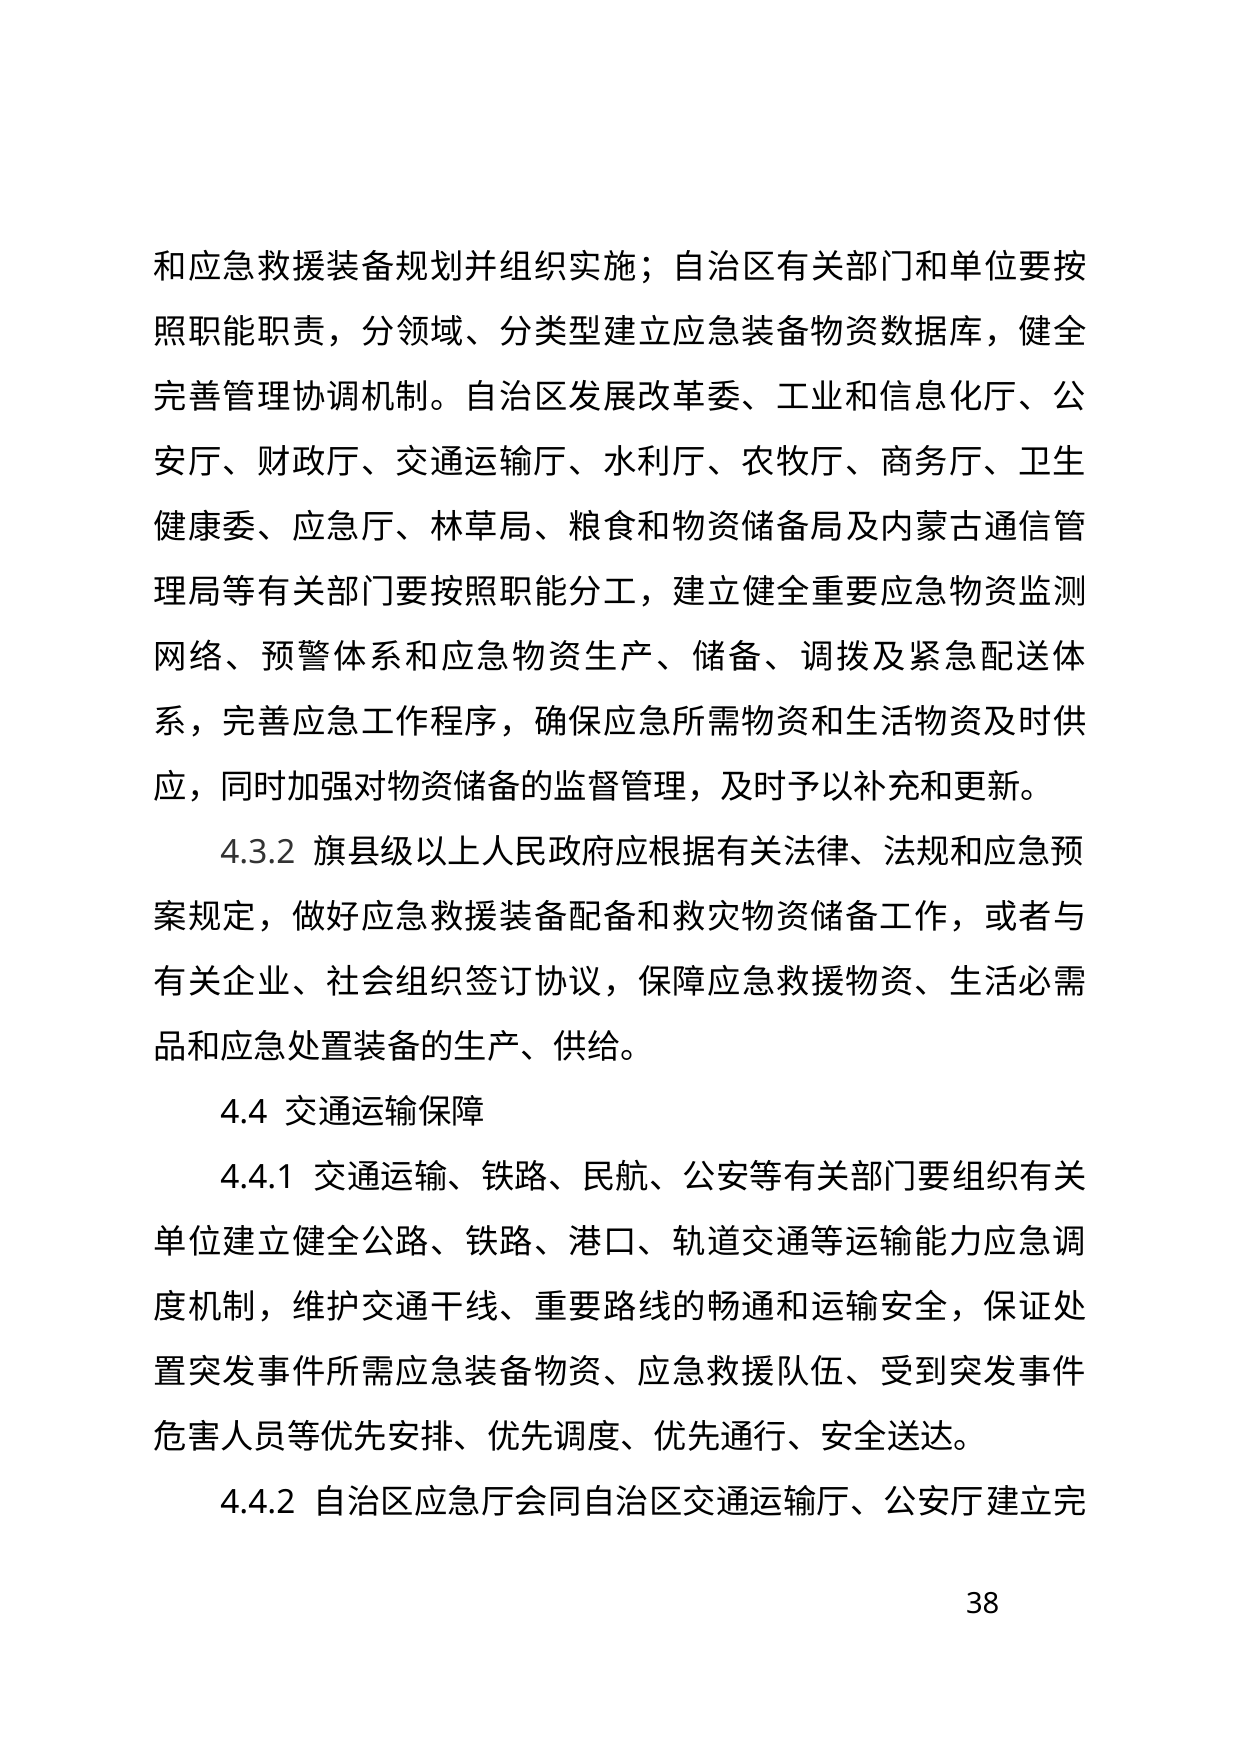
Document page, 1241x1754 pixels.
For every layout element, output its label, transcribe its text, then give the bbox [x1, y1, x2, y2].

text 4.4.1 交通运输、铁路、民航、公安等有关部门要组织有关单位建立健全公路、铁路、港口、轨道交通等运输能力应急调度机制，维护交通干线、重要路线的畅通和运输安全，保证处置突发事件所需应急装备物资、应急救援队伍、受到突发事件危害人员等优先安排、优先调度、优先通行、安全送达。 [153, 1141, 1087, 1466]
list 4.4 交通运输保障 [153, 1076, 1087, 1141]
text 4.3.2 旗县级以上人民政府应根据有关法律、法规和应急预案规定，做好应急救援装备配备和救灾物资储备工作，或者与有关企业、社会组织签订协议，保障应急救援物资、生活必需品和应急处置装备的生产、供给。 [153, 816, 1087, 1076]
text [153, 1466, 1087, 1531]
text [153, 231, 1087, 816]
